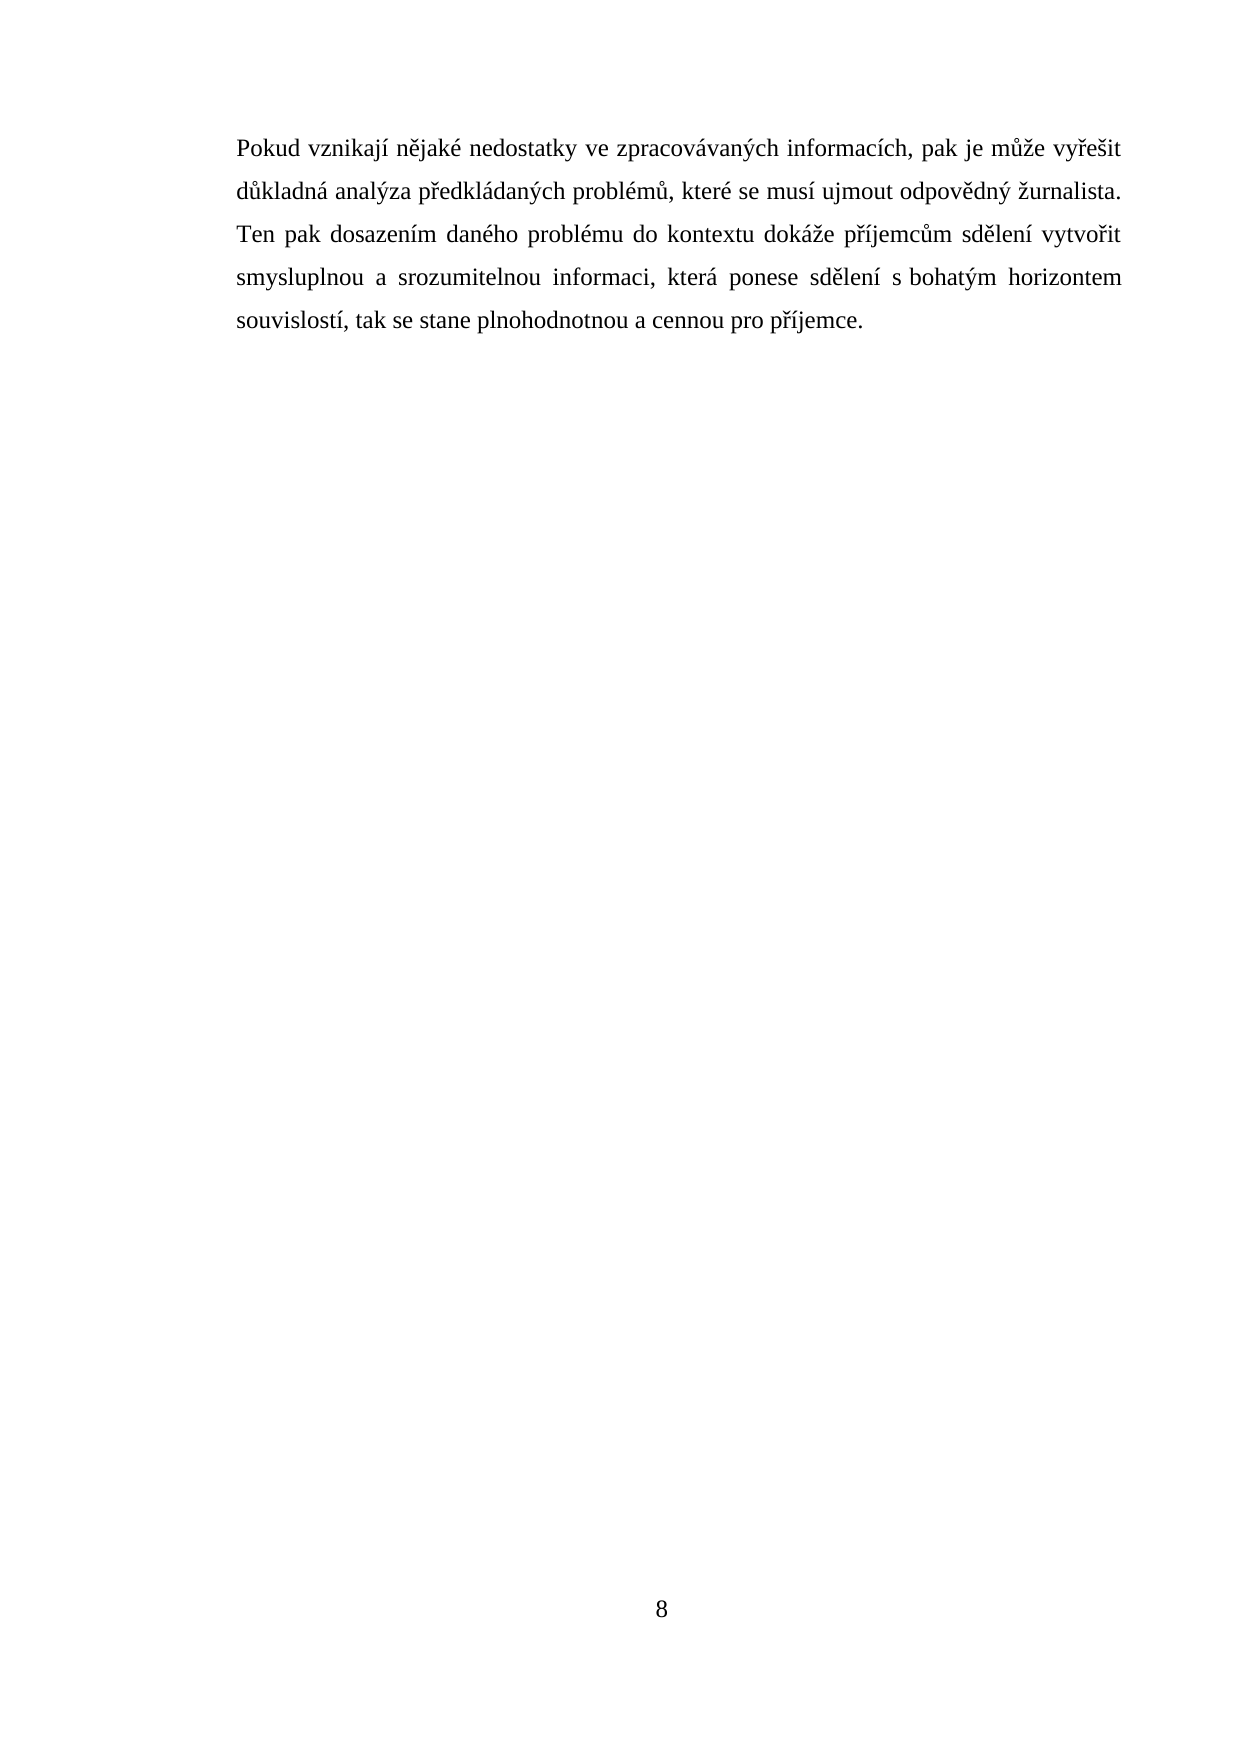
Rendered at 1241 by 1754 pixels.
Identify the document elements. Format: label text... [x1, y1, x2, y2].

text Pokud vznikají nějaké nedostatky ve zpracovávaných informacích, pak je může vyřešit důkladná analýza předkládaných problémů, které se musí ujmout odpovědný žurnalista. Ten pak dosazením daného problému do kontextu dokáže příjemcům sdělení vytvořit smysluplnou a srozumitelnou informaci, která ponese sdělení s bohatým horizontem souvislostí, tak se stane plnohodnotnou a cennou pro příjemce. [236, 133, 1122, 334]
